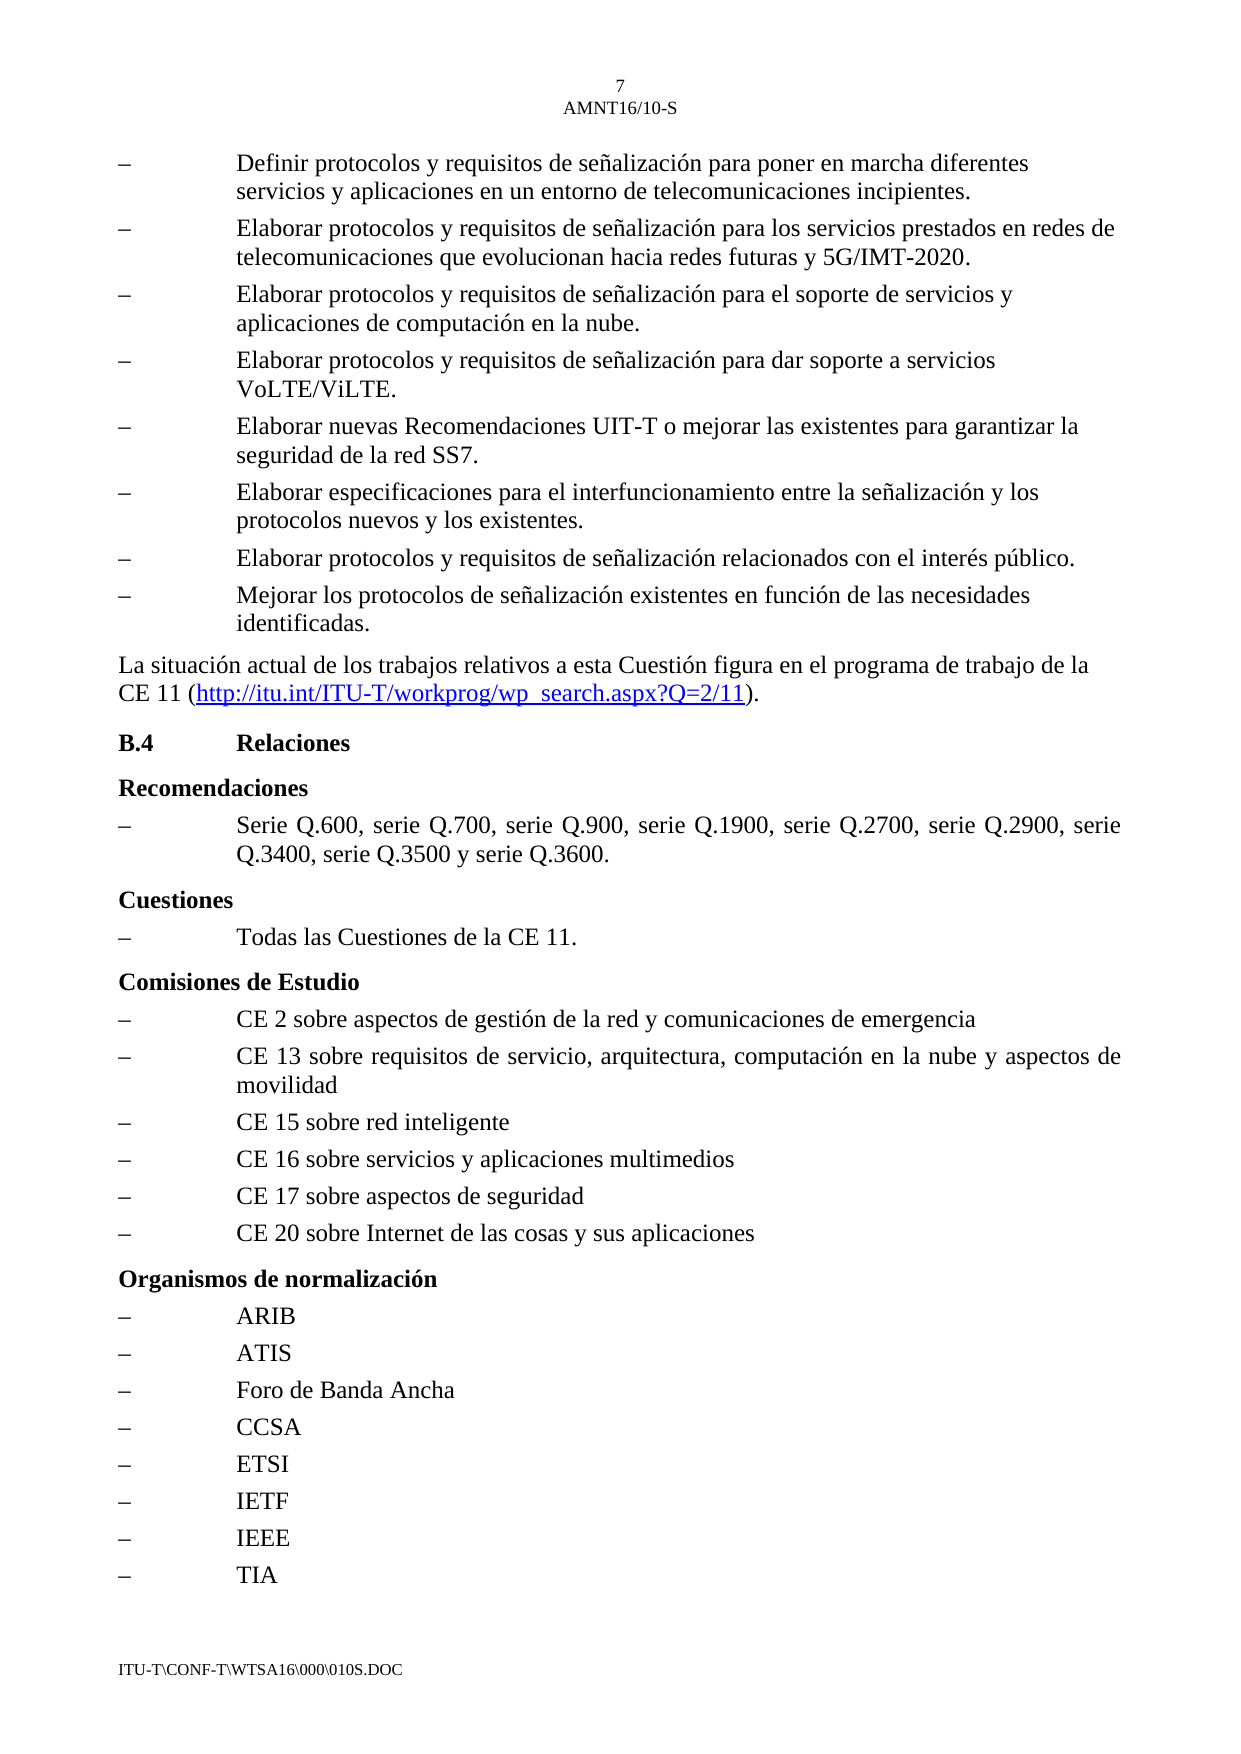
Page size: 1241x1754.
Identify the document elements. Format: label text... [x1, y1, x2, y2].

text – Todas las Cuestiones de la CE 11. [118, 922, 1122, 951]
text – ETSI [118, 1449, 1122, 1478]
text – Foro de Banda Ancha [118, 1375, 1122, 1404]
text La situación actual de los trabajos relativos a esta Cuestión figura en el programa de trabajo de la CE 11 (http://itu.int/ITU-T/workprog/wp_search.aspx?Q=2/11). [118, 650, 1122, 707]
text – CE 13 sobre requisitos de servicio, arquitectura, computación en la nube y aspectos de movilidad [118, 1041, 1122, 1099]
text – Elaborar protocolos y requisitos de señalización relacionados con el interés público. [118, 543, 1122, 571]
text – Mejorar los protocolos de señalización existentes en función de las necesidades identificadas. [118, 580, 1122, 637]
text – Definir protocolos y requisitos de señalización para poner en marcha diferentes servicios y aplicaciones en un entorno de telecomunicaciones incipientes. [118, 148, 1122, 205]
text – CCSA [118, 1412, 1122, 1441]
text – ATIS [118, 1338, 1122, 1367]
text – IEEE [118, 1523, 1122, 1552]
text – CE 17 sobre aspectos de seguridad [118, 1181, 1122, 1210]
subtitle Recomendaciones [118, 773, 1122, 802]
text – Elaborar protocolos y requisitos de señalización para dar soporte a servicios VoLTE/ViLTE. [118, 345, 1122, 403]
text – Elaborar protocolos y requisitos de señalización para los servicios prestados en redes de telecomunicaciones que evolucionan hacia redes futuras y 5G/IMT-2020. [118, 213, 1122, 271]
text – Elaborar especificaciones para el interfuncionamiento entre la señalización y los protocolos nuevos y los existentes. [118, 477, 1122, 534]
text – TIA [118, 1561, 1122, 1589]
subtitle B.4 Relaciones [118, 728, 1122, 757]
text – ARIB [118, 1301, 1122, 1330]
text – CE 20 sobre Internet de las cosas y sus aplicaciones [118, 1218, 1122, 1247]
text – Serie Q.600, serie Q.700, serie Q.900, serie Q.1900, serie Q.2700, serie Q.2900, serie Q.3400, serie Q.3500 y serie Q.3600. [118, 811, 1122, 868]
text – Elaborar protocolos y requisitos de señalización para el soporte de servicios y aplicaciones de computación en la nube. [118, 279, 1122, 337]
subtitle Organismos de normalización [118, 1264, 1122, 1293]
text – CE 16 sobre servicios y aplicaciones multimedios [118, 1144, 1122, 1173]
text – Elaborar nuevas Recomendaciones UIT-T o mejorar las existentes para garantizar la seguridad de la red SS7. [118, 411, 1122, 468]
subtitle Cuestiones [118, 885, 1122, 913]
subtitle Comisiones de Estudio [118, 967, 1122, 996]
text – CE 2 sobre aspectos de gestión de la red y comunicaciones de emergencia [118, 1004, 1122, 1033]
text – IETF [118, 1486, 1122, 1515]
text – CE 15 sobre red inteligente [118, 1107, 1122, 1136]
